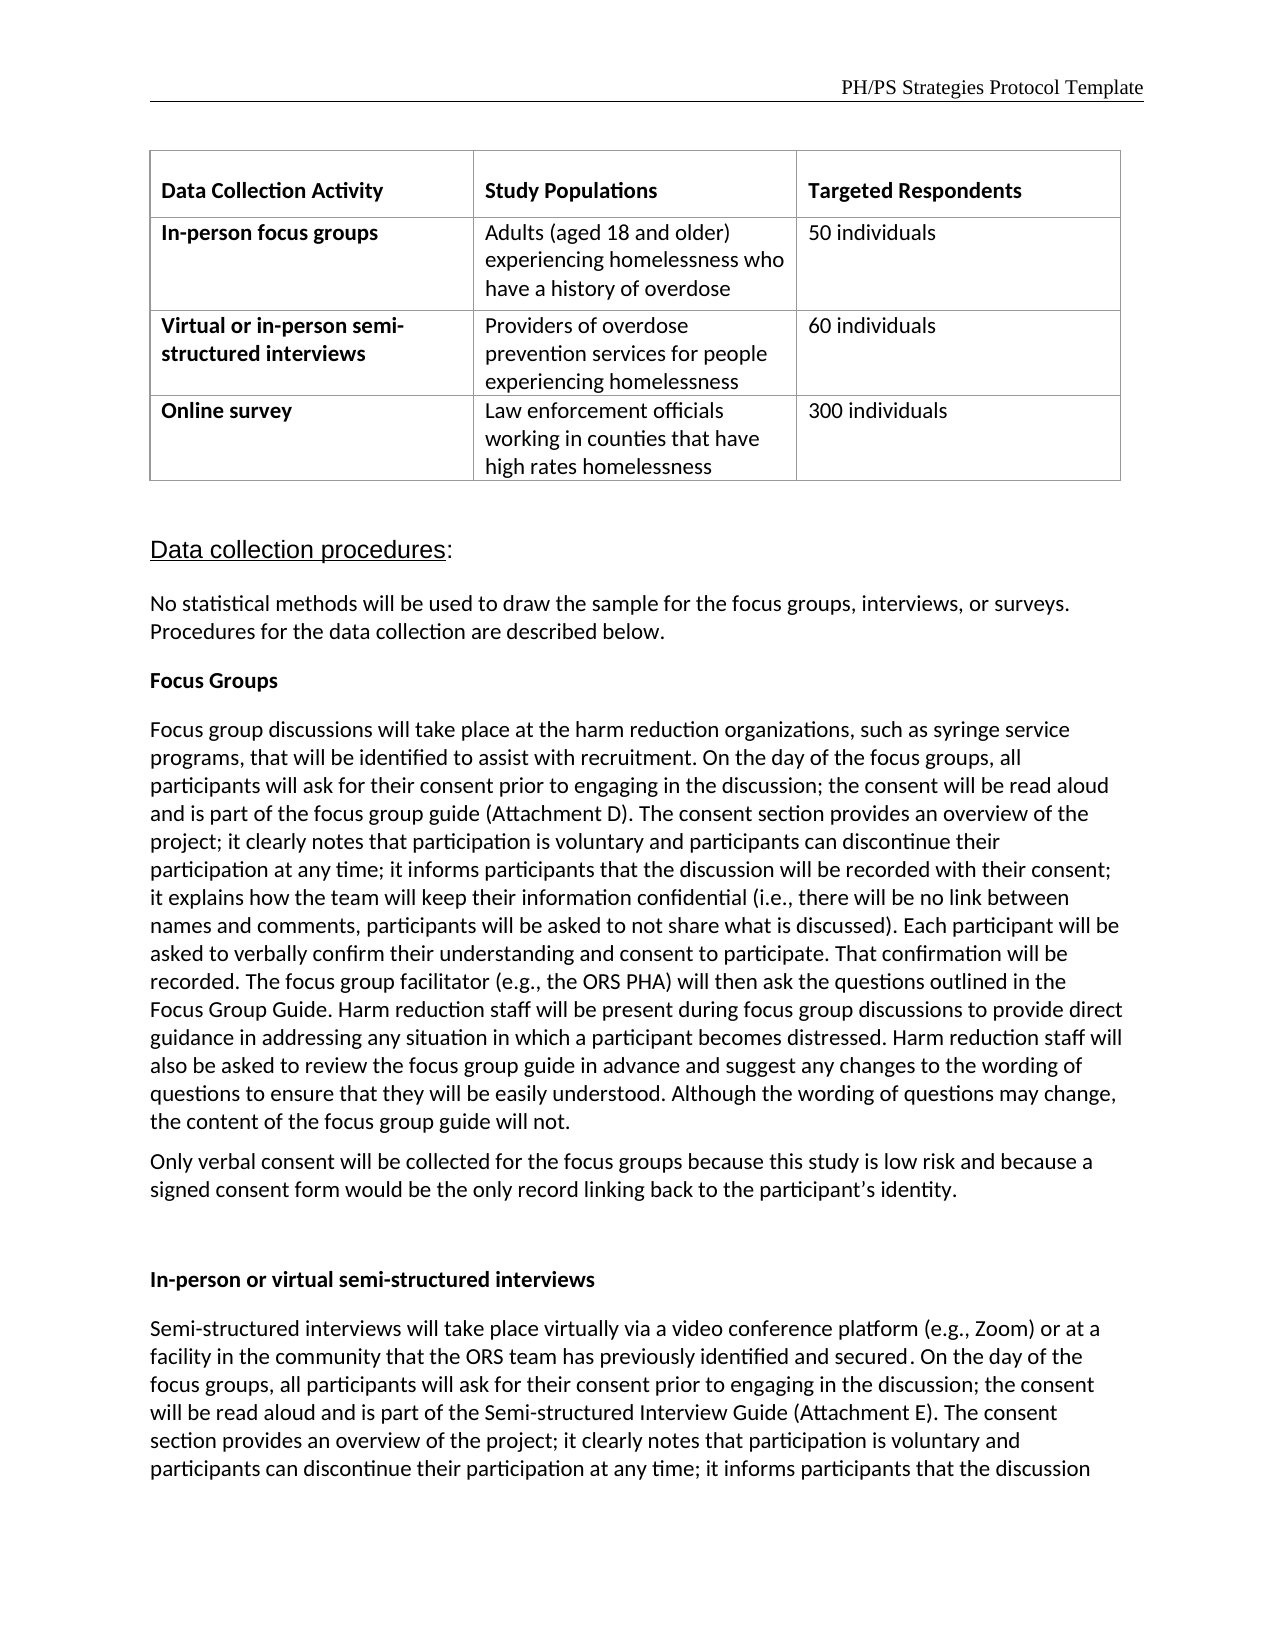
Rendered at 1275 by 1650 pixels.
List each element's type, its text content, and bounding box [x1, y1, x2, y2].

table_cell 50 individuals [797, 218, 1120, 310]
text Focus group discussions will take place at the harm reduction organizations, such as syringe service programs, that will be identified to assist with recruitment. On the day of the focus groups, all participants will ask for their consent prior to engaging in the discussion; the consent will be read aloud and is part of the focus group guide (Attachment D). The consent section provides an overview of the project; it clearly notes that participation is voluntary and participants can discontinue their participation at any time; it informs participants that the discussion will be recorded with their consent; it explains how the team will keep their information confidential (i.e., there will be no link between names and comments, participants will be asked to not share what is discussed). Each participant will be asked to verbally confirm their understanding and consent to participate. That confirmation will be recorded. The focus group facilitator (e.g., the ORS PHA) will then ask the questions outlined in the Focus Group Guide. Harm reduction staff will be present during focus group discussions to provide direct guidance in addressing any situation in which a participant becomes distressed. Harm reduction staff will also be asked to review the focus group guide in advance and suggest any changes to the wording of questions to ensure that they will be easily understood. Although the wording of questions may change, the content of the focus group guide will not. [150, 715, 1125, 1135]
table_cell In-person focus groups [151, 218, 473, 310]
table_header Data Collection Activity [151, 151, 473, 217]
table_cell Online survey [151, 396, 473, 480]
table_header Targeted Respondents [797, 151, 1120, 217]
text Only verbal consent will be collected for the focus groups because this study is low risk and because a signed consent form would be the only record linking back to the participant’s identity. [150, 1147, 1125, 1203]
table_cell Virtual or in-person semi-structured interviews [151, 311, 473, 395]
text No statistical methods will be used to draw the sample for the focus groups, interviews, or surveys. Procedures for the data collection are described below. [150, 589, 1125, 645]
text Focus Groups [150, 666, 1125, 694]
table_cell 60 individuals [797, 311, 1120, 395]
text Data collection procedures: [150, 535, 1125, 564]
table_cell Providers of overdose prevention services for people experiencing homelessness [474, 311, 796, 395]
table_cell 300 individuals [797, 396, 1120, 480]
table_header Study Populations [474, 151, 796, 217]
text In-person or virtual semi-structured interviews [150, 1265, 1125, 1293]
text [150, 1314, 1125, 1482]
table_cell Law enforcement officials working in counties that have high rates homelessness [474, 396, 796, 480]
table_cell Adults (aged 18 and older) experiencing homelessness who have a history of overdose [474, 218, 796, 310]
